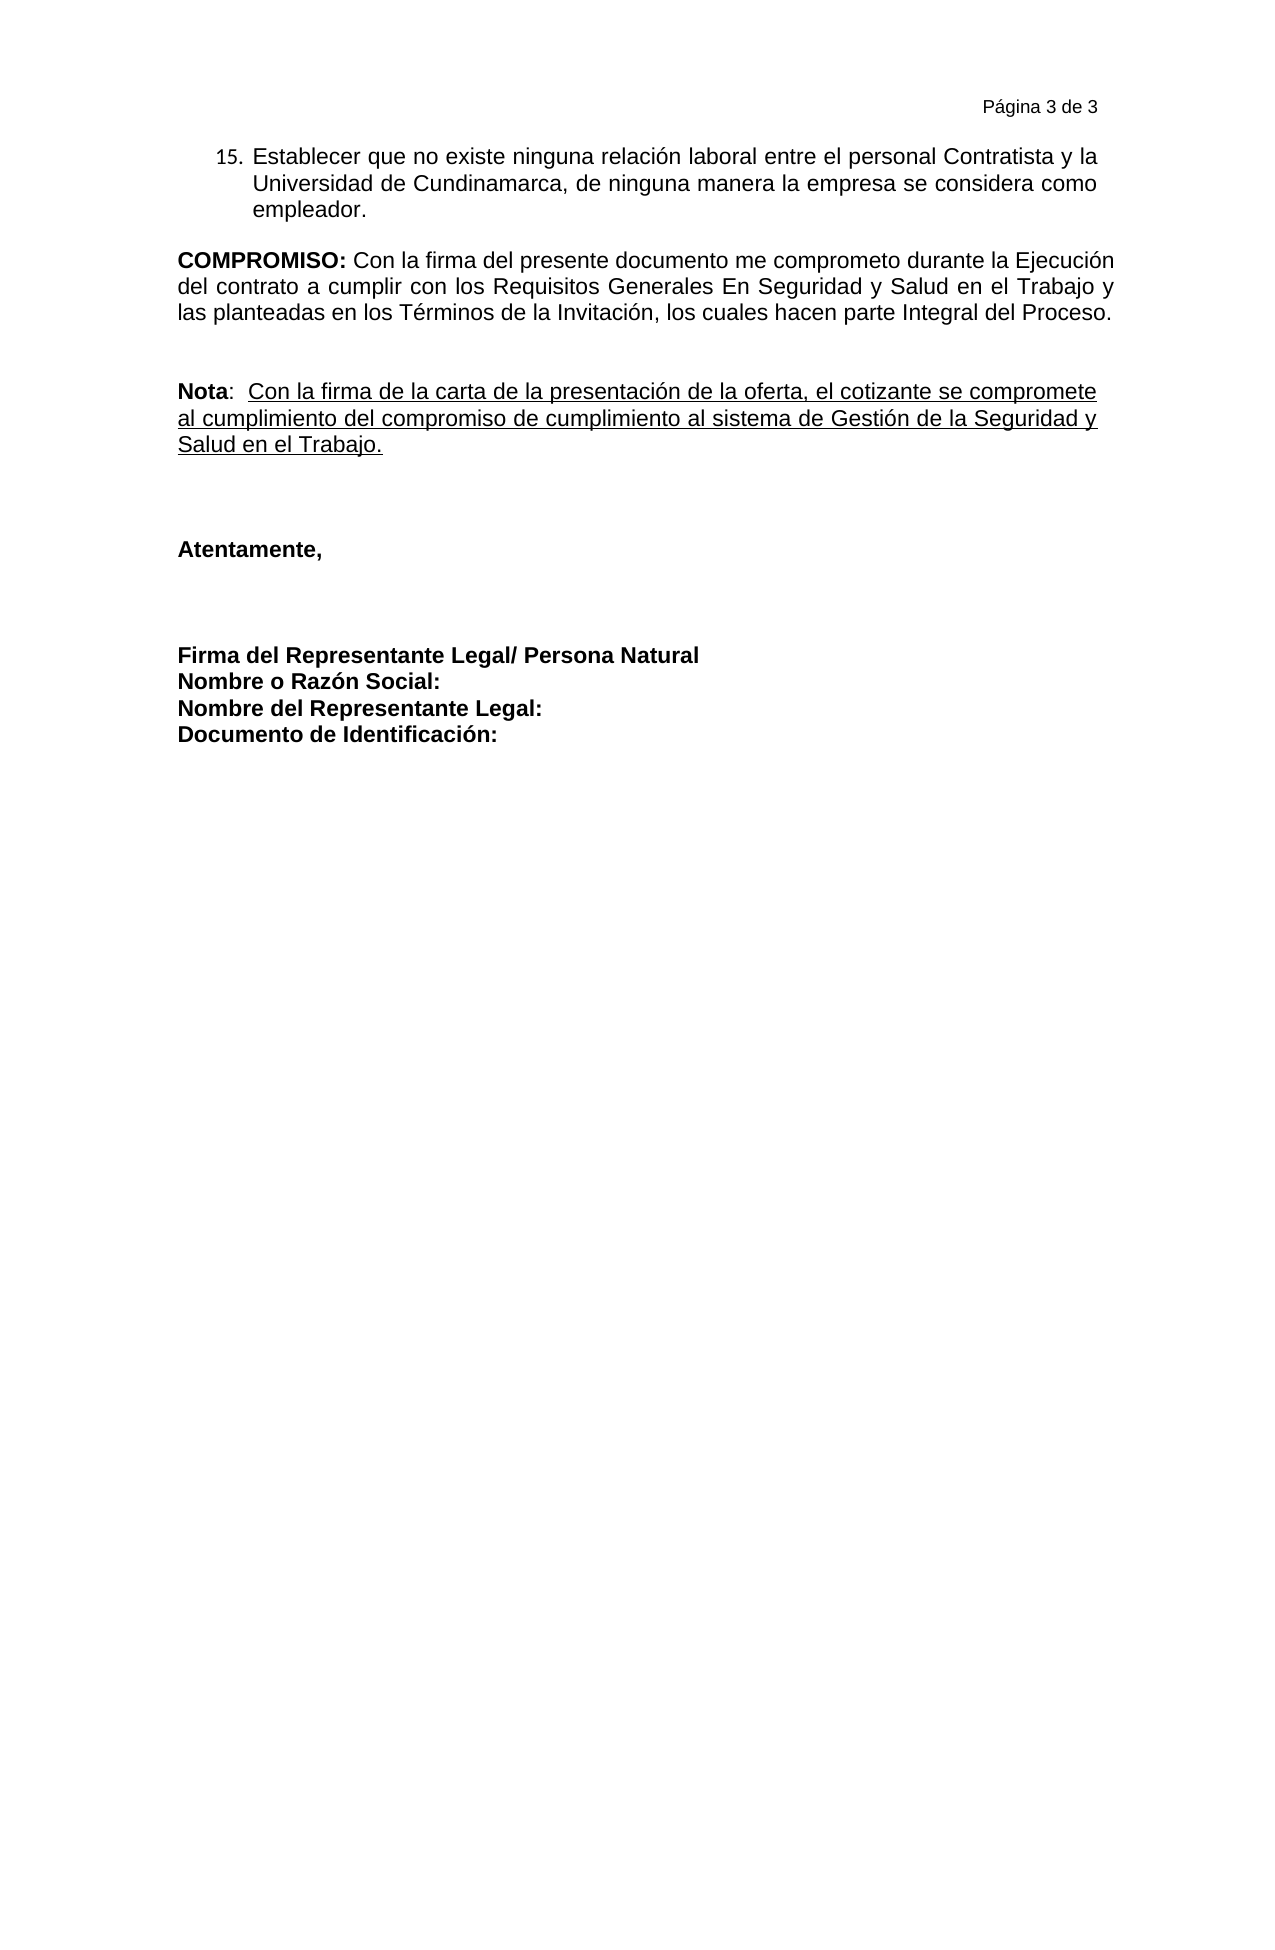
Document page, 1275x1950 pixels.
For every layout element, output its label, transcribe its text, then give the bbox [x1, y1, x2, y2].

text Nota: Con la firma de la carta de la presentación de la oferta, el cotizante se compromete al cumplimiento del compromiso de cumplimiento al sistema de Gestión de la Seguridad y Salud en el Trabajo. [177, 429, 1098, 457]
text Documento de Identificación: [177, 721, 1098, 747]
list Establecer que no existe ninguna relación laboral entre el personal Contratista y la Universidad de Cundinamarca, de ninguna manera la empresa se considera como empleador. [215, 142, 1098, 223]
text Firma del Representante Legal/ Persona Natural [177, 642, 1098, 668]
text COMPROMISO: Con la firma del presente documento me comprometo durante la Ejecución del contrato a cumplir con los Requisitos Generales En Seguridad y Salud en el Trabajo y las planteadas en los Términos de la Invitación, los cuales hacen parte Integral del Proceso. [177, 247, 1115, 326]
text Nombre del Representante Legal: [177, 694, 1098, 721]
text Nota: Con la firma de la carta de la presentación de la oferta, el cotizante se compromete al cumplimiento del compromiso de cumplimiento al sistema de Gestión de la Seguridad y Salud en el Trabajo. [177, 378, 1098, 428]
text Nombre o Razón Social: [177, 668, 1098, 694]
text Atentamente, [177, 536, 1098, 563]
